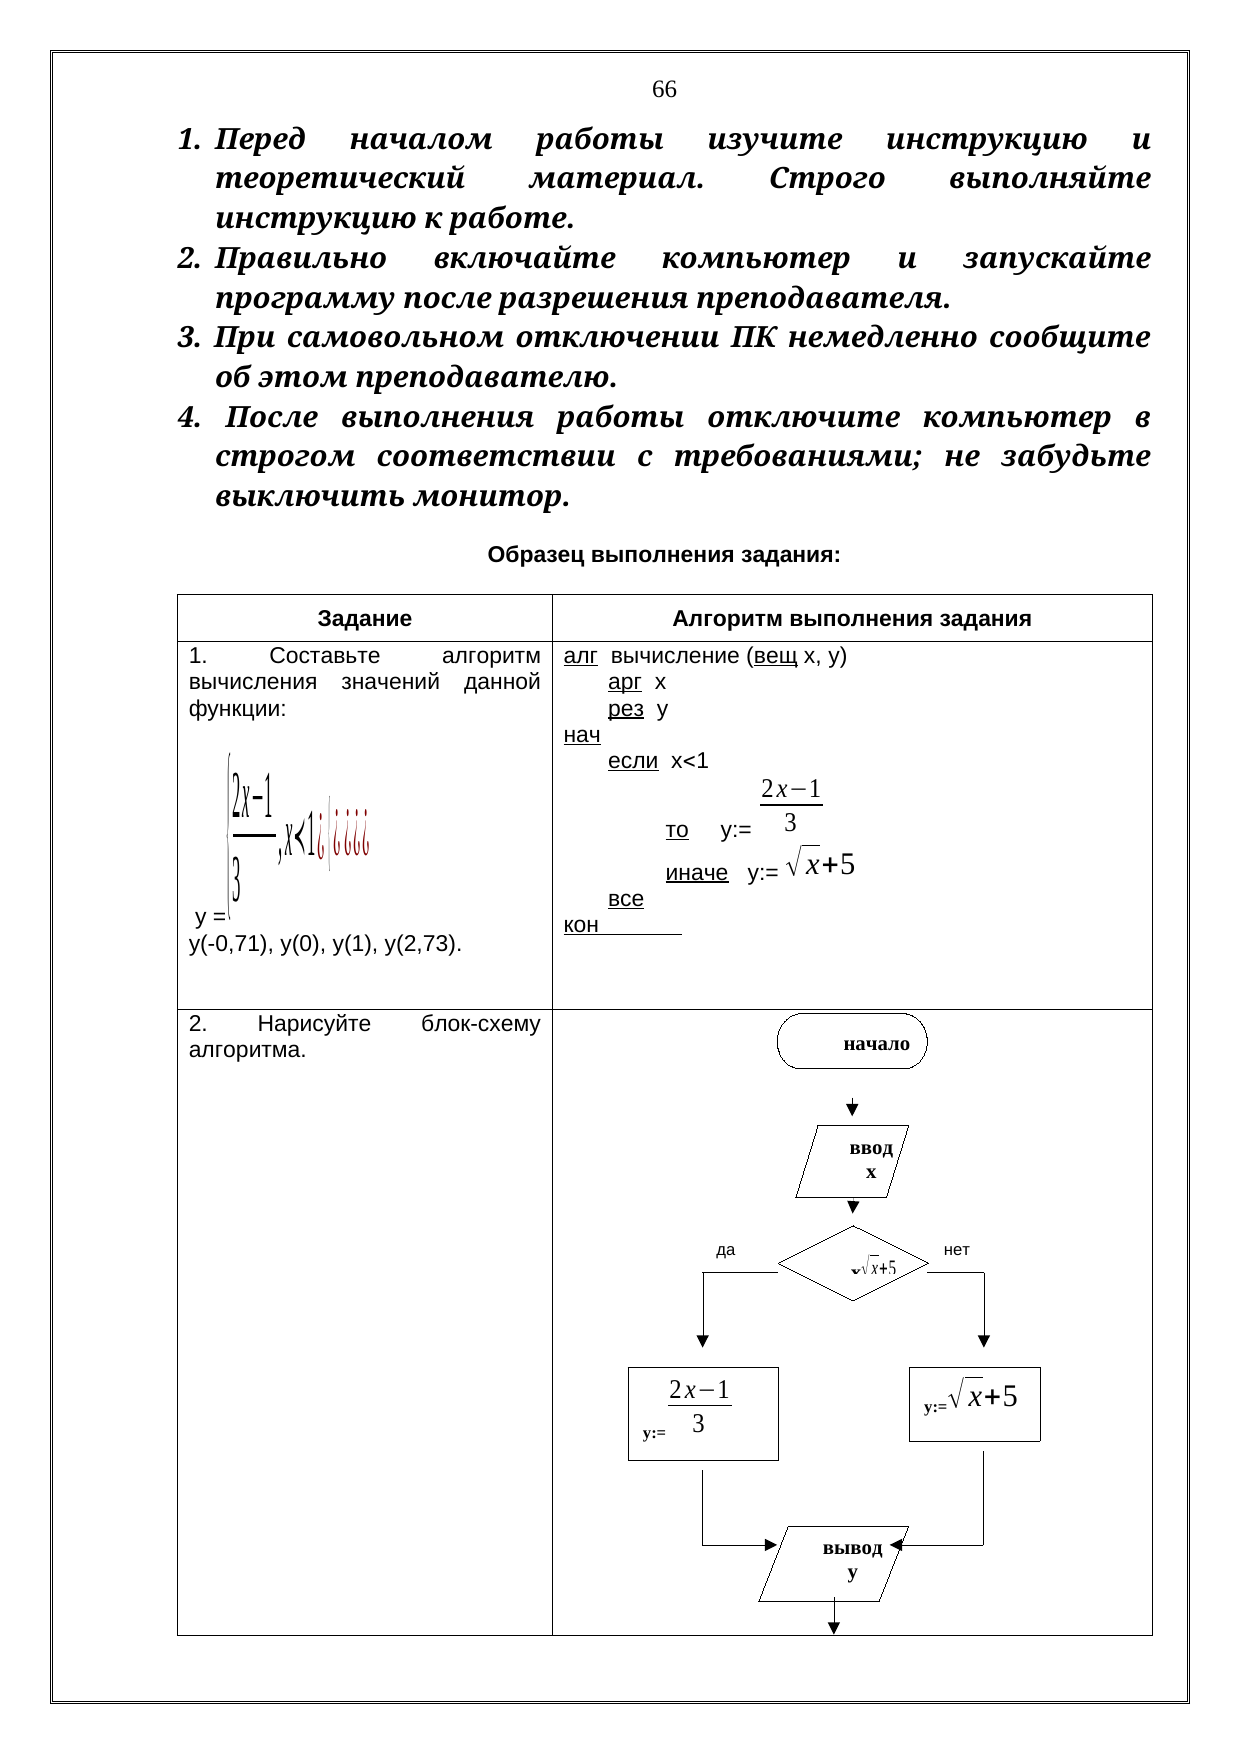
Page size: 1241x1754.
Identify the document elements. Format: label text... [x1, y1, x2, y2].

list Перед началом работы изучите инструкцию и теоретический материал. Строго выполняйте инструкцию к работе. [177, 118, 1152, 237]
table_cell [178, 1010, 552, 1635]
text Образец выполнения задания: [177, 541, 1152, 568]
table_cell 1. Составьте алгоритм вычисления значений данной функции: y = y(-0,71), y(0), y(1), y(2,73). [178, 642, 552, 1009]
table_cell да нет [553, 1010, 1152, 1635]
table_header Задание [178, 595, 552, 641]
table_cell алг вычисление (вещ х, у) арг х рез у нач если х1 то у:= иначе у:= все кон [553, 642, 1152, 1009]
list Правильно включайте компьютер и запускайте программу после разрешения преподавателя. [177, 237, 1152, 317]
text 4. После выполнения работы отключите компьютер в строгом соответствии с требованиями; не забудьте выключить монитор. [177, 396, 1152, 515]
table_header Алгоритм выполнения задания [553, 595, 1152, 641]
text 3. При самовольном отключении ПК немедленно сообщите об этом преподавателю. [177, 317, 1152, 396]
